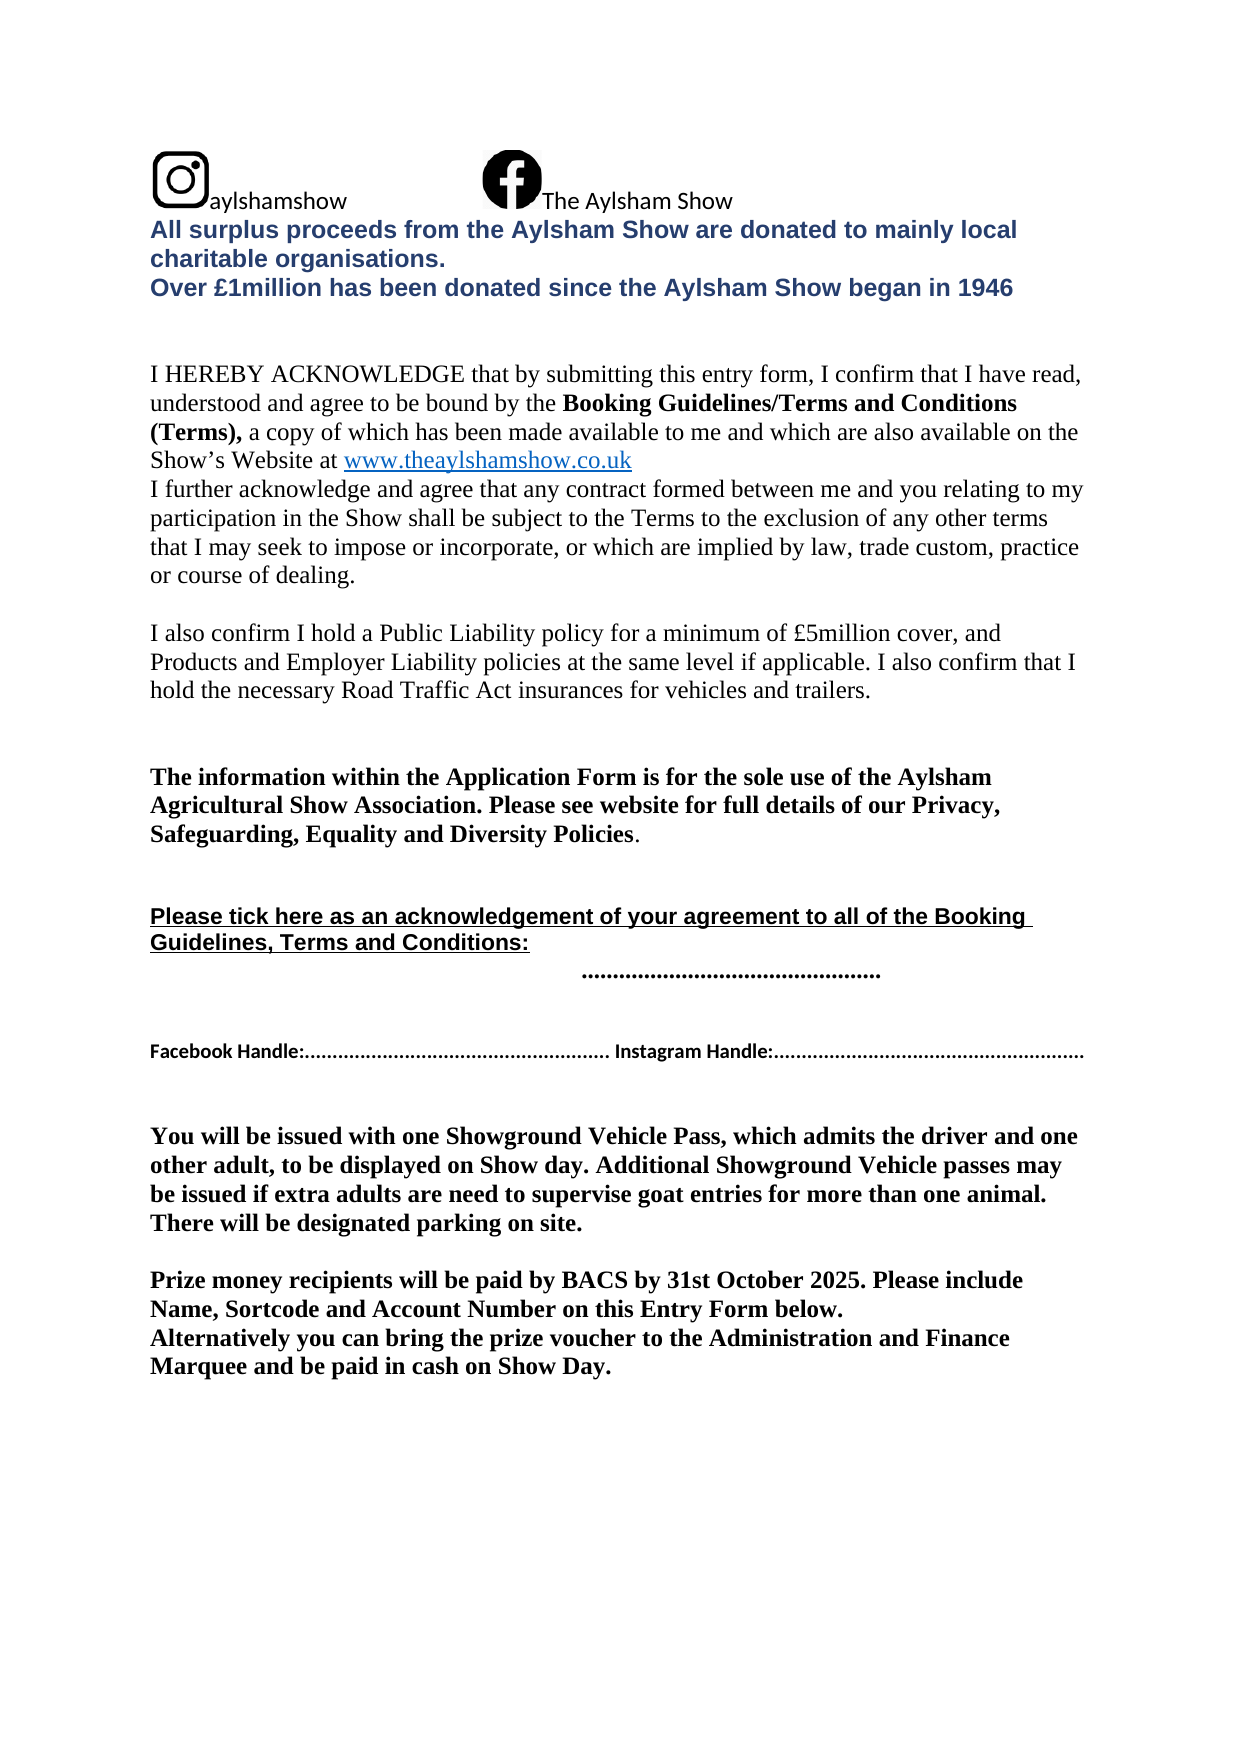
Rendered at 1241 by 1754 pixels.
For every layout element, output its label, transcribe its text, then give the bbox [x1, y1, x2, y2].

text aylshamshow The Aylsham Show [150, 150, 1090, 215]
text Facebook Handle:....................................................... Instagram Handle:........................................................ [150, 1038, 1090, 1064]
text I HEREBY ACKNOWLEDGE that by submitting this entry form, I confirm that I have read, understood and agree to be bound by the Booking Guidelines/Terms and Conditions (Terms), a copy of which has been made available to me and which are also available on the Show’s Website at www.theaylshamshow.co.uk [150, 359, 1090, 474]
text I also confirm I hold a Public Liability policy for a minimum of £5million cover, and Products and Employer Liability policies at the same level if applicable. I also confirm that I hold the necessary Road Traffic Act insurances for vehicles and trailers. [150, 618, 1090, 704]
picture [482, 150, 542, 209]
text ................................................ [150, 956, 1090, 984]
text I further acknowledge and agree that any contract formed between me and you relating to my participation in the Show shall be subject to the Terms to the exclusion of any other terms that I may seek to impose or incorporate, or which are implied by law, trade custom, practice or course of dealing. [150, 474, 1090, 589]
text Prize money recipients will be paid by BACS by 31st October 2025. Please include Name, Sortcode and Account Number on this Entry Form below. [150, 1265, 1090, 1323]
text All surplus proceeds from the Aylsham Show are donated to mainly local charitable organisations. [150, 215, 1090, 273]
text You will be issued with one Showground Vehicle Pass, which admits the driver and one other adult, to be displayed on Show day. Additional Showground Vehicle passes may be issued if extra adults are need to supervise goat entries for more than one animal. There will be designated parking on site. [150, 1121, 1090, 1236]
text Over £1million has been donated since the Aylsham Show began in 1946 [150, 273, 1090, 302]
picture [150, 150, 209, 209]
text The information within the Application Form is for the sole use of the Aylsham Agricultural Show Association. Please see website for full details of our Privacy, Safeguarding, Equality and Diversity Policies. [150, 762, 1090, 848]
text Alternatively you can bring the prize voucher to the Administration and Finance Marquee and be paid in cash on Show Day. [150, 1323, 1090, 1380]
text Please tick here as an acknowledgement of your agreement to all of the Booking Guidelines, Terms and Conditions: [150, 903, 1090, 956]
